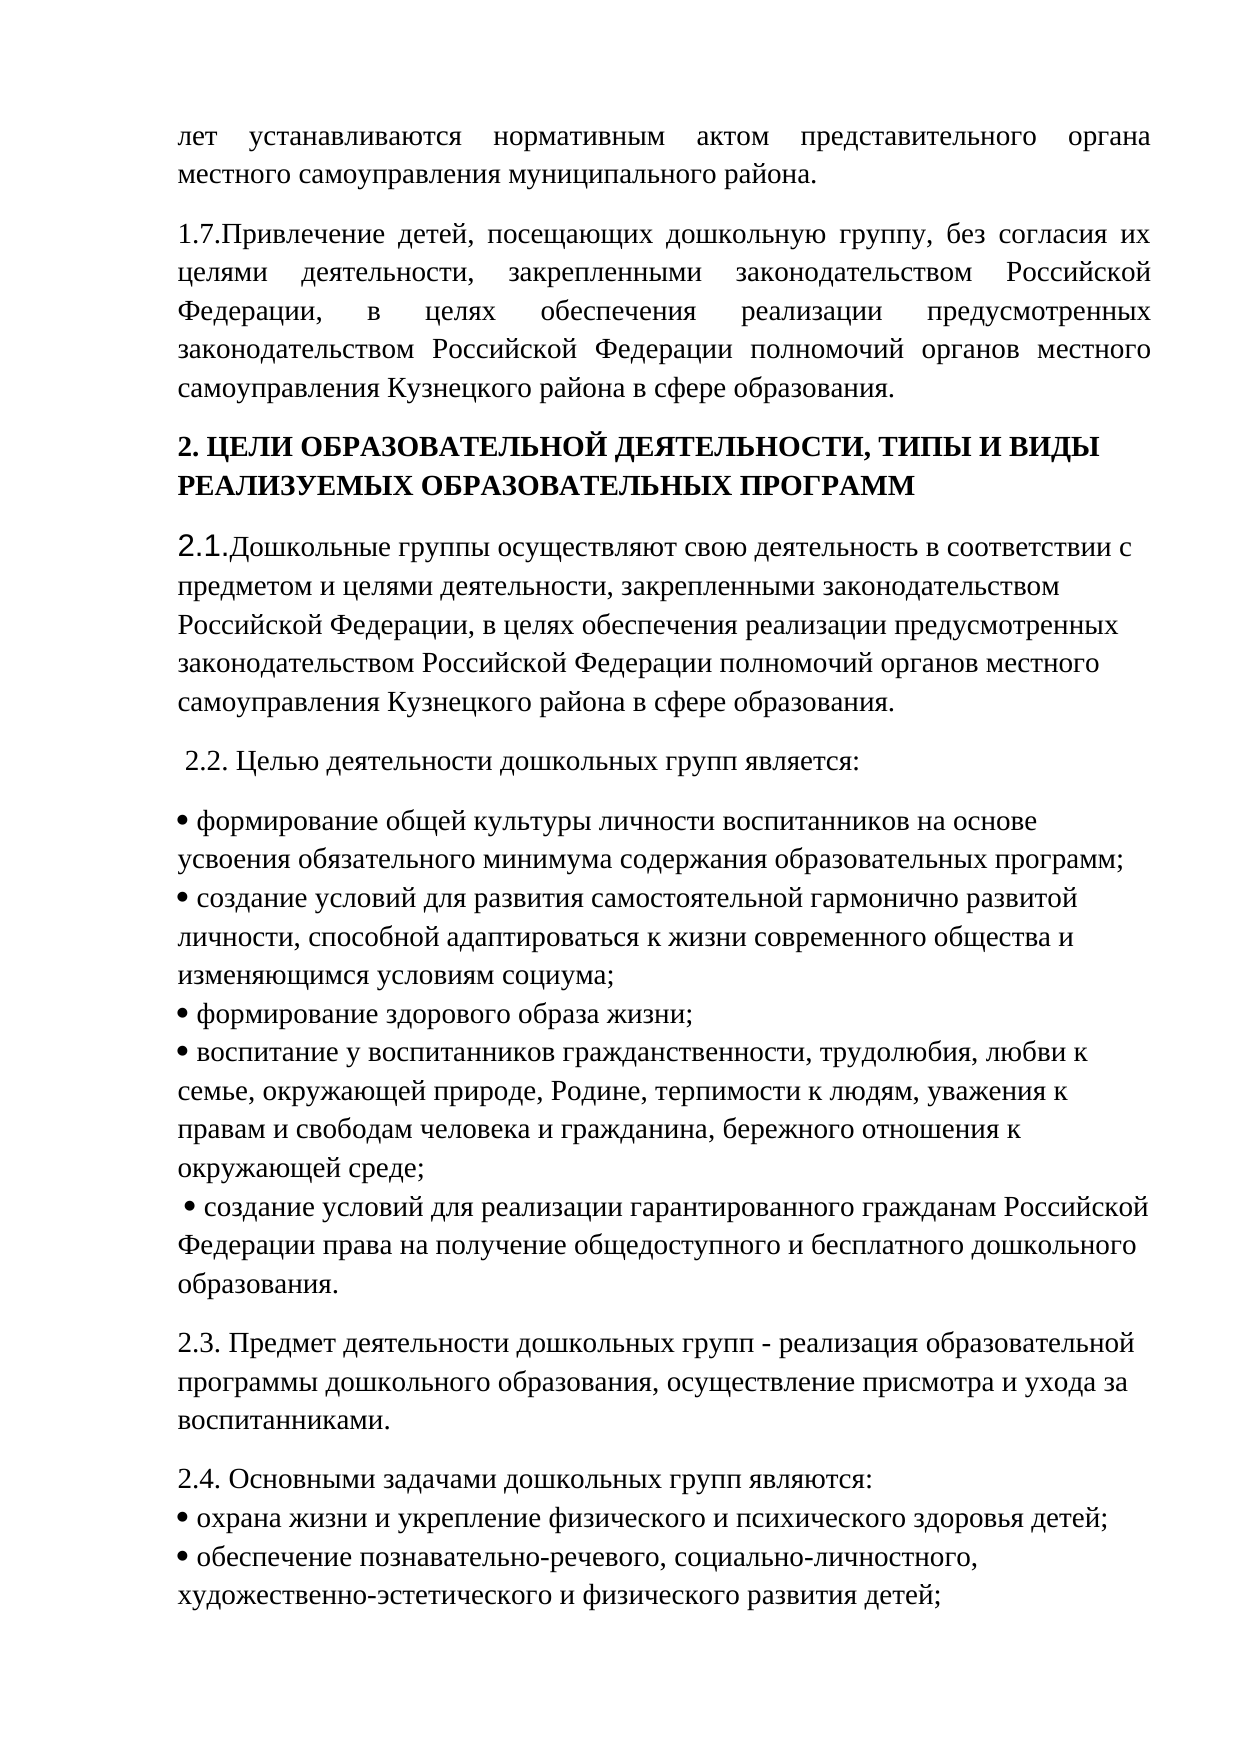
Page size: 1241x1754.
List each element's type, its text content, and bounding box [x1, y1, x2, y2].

text 2.2. Целью деятельности дошкольных групп является: [177, 743, 1152, 777]
text формирование общей культуры личности воспитанников на основе усвоения обязательного минимума содержания образовательных программ; создание условий для развития самостоятельной гармонично развитой личности, способной адаптироваться к жизни современного общества и изменяющимся условиям социума; формирование здорового образа жизни; воспитание у воспитанников гражданственности, трудолюбия, любви к семье, окружающей природе, Родине, терпимости к людям, уважения к правам и свободам человека и гражданина, бережного отношения к окружающей среде; создание условий для реализации гарантированного гражданам Российской Федерации права на получение общедоступного и бесплатного дошкольного образования. [177, 803, 1152, 1299]
text 2.3. Предмет деятельности дошкольных групп - реализация образовательной программы дошкольного образования, осуществление присмотра и ухода за воспитанниками. [177, 1325, 1152, 1436]
text 2.1.Дошкольные группы осуществляют свою деятельность в соответствии с предметом и целями деятельности, закрепленными законодательством Российской Федерации, в целях обеспечения реализации предусмотренных законодательством Российской Федерации полномочий органов местного самоуправления Кузнецкого района в сфере образования. [177, 527, 1152, 718]
text 1.7.Привлечение детей, посещающих дошкольную группу, без согласия их целями деятельности, закрепленными законодательством Российской Федерации, в целях обеспечения реализации предусмотренных законодательством Российской Федерации полномочий органов местного самоуправления Кузнецкого района в сфере образования. [177, 216, 1152, 404]
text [177, 118, 1152, 190]
text 2. ЦЕЛИ ОБРАЗОВАТЕЛЬНОЙ ДЕЯТЕЛЬНОСТИ, ТИПЫ И ВИДЫ РЕАЛИЗУЕМЫХ ОБРАЗОВАТЕЛЬНЫХ ПРОГРАММ [177, 429, 1152, 502]
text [177, 1462, 1152, 1611]
